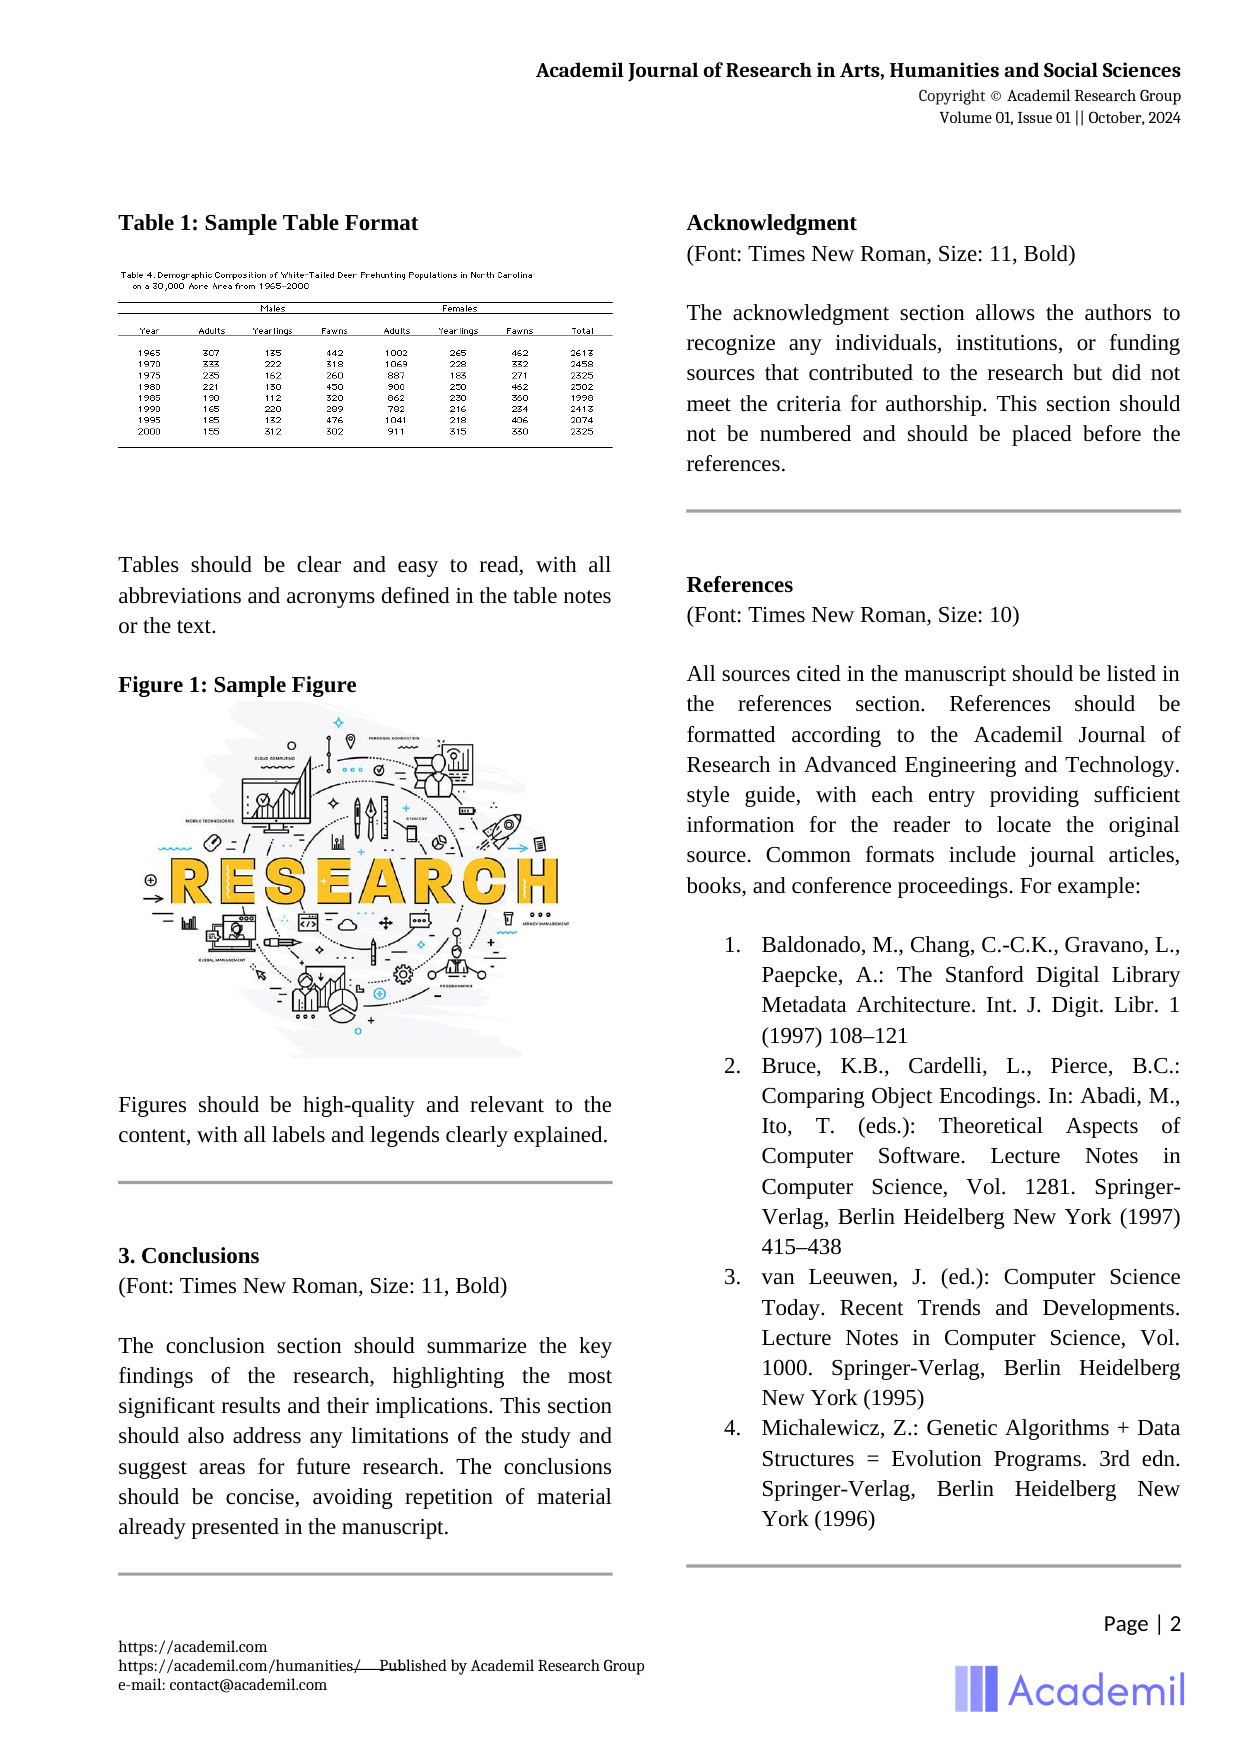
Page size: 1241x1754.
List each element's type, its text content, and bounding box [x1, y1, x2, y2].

text 3. Conclusions (Font: Times New Roman, Size: 11, Bold) [118, 1242, 613, 1299]
picture [953, 1664, 1186, 1713]
text Acknowledgment (Font: Times New Roman, Size: 11, Bold) [686, 209, 1181, 266]
text The acknowledgment section allows the authors to recognize any individuals, institutions, or funding sources that contributed to the research but did not meet the criteria for authorship. This section should not be numbered and should be placed before the references. [686, 299, 1181, 476]
list Michalewicz, Z.: Genetic Algorithms + Data Structures = Evolution Programs. 3rd edn. Springer-Verlag, Berlin Heidelberg New York (1996) [724, 1414, 1181, 1531]
text All sources cited in the manuscript should be listed in the references section. References should be formatted according to the Academil Journal of Research in Advanced Engineering and Technology. style guide, with each entry providing sufficient information for the reader to locate the original source. Common formats include journal articles, books, and conference proceedings. For example: [686, 660, 1181, 898]
text The conclusion section should summarize the key findings of the research, highlighting the most significant results and their implications. This section should also address any limitations of the study and suggest areas for future research. The conclusions should be concise, avoiding repetition of material already presented in the manuscript. [118, 1332, 613, 1539]
picture [118, 268, 613, 459]
text Figure 1: Sample Figure [118, 671, 613, 701]
picture [118, 701, 613, 1058]
text References (Font: Times New Roman, Size: 10) [686, 571, 1181, 627]
text Tables should be clear and easy to read, with all abbreviations and acronyms defined in the table notes or the text. [118, 552, 613, 638]
text Figures should be high-quality and relevant to the content, with all labels and legends clearly explained. [118, 1091, 613, 1148]
list Baldonado, M., Chang, C.-C.K., Gravano, L., Paepcke, A.: The Stanford Digital Library Metadata Architecture. Int. J. Digit. Libr. 1 (1997) 108–121 [724, 931, 1181, 1048]
list van Leeuwen, J. (ed.): Computer Science Today. Recent Trends and Developments. Lecture Notes in Computer Science, Vol. 1000. Springer-Verlag, Berlin Heidelberg New York (1995) [724, 1263, 1181, 1411]
list Bruce, K.B., Cardelli, L., Pierce, B.C.: Comparing Object Encodings. In: Abadi, M., Ito, T. (eds.): Theoretical Aspects of Computer Software. Lecture Notes in Computer Science, Vol. 1281. Springer-Verlag, Berlin Heidelberg New York (1997) 415–438 [724, 1052, 1181, 1259]
text Table 1: Sample Table Format [118, 209, 613, 236]
